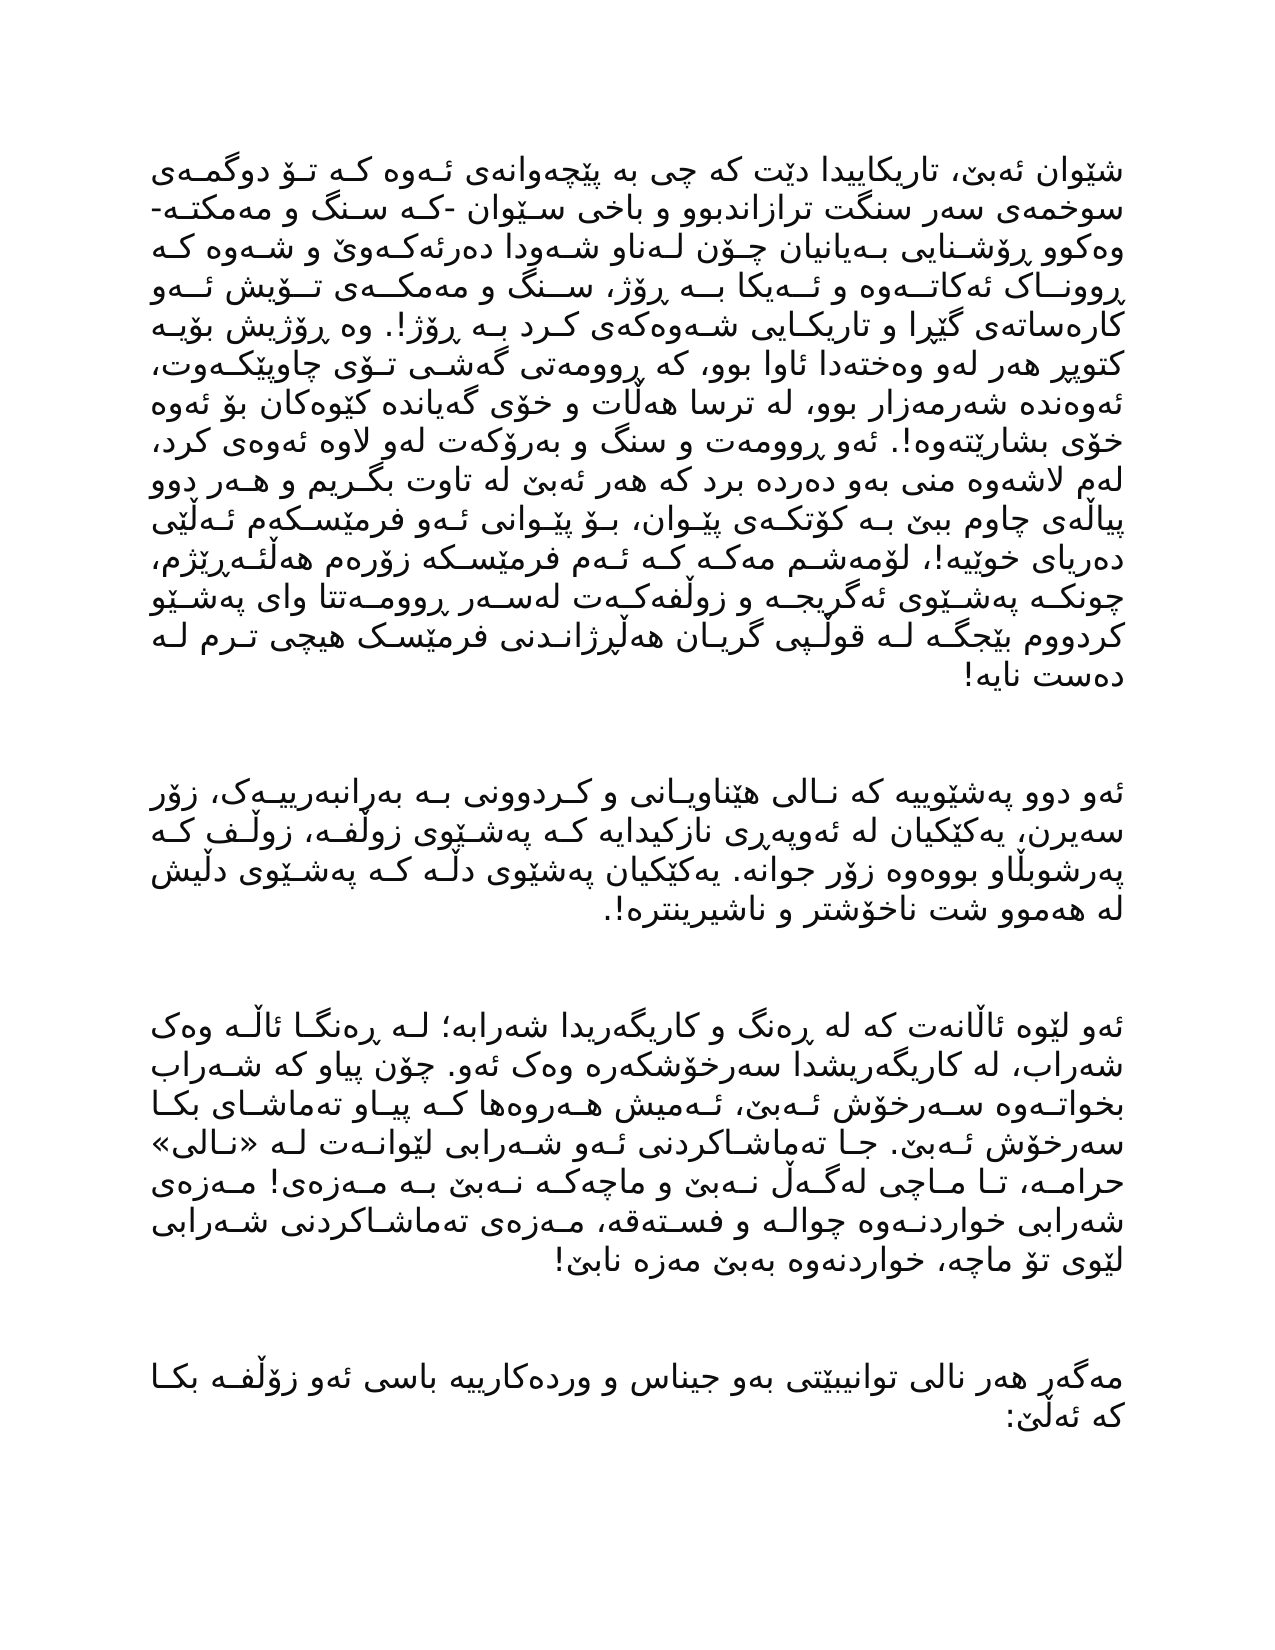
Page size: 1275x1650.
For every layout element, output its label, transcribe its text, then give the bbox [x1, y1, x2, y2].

text ئەو لێوە ئاڵانەت کە لە ڕەنگ و کاریگەریدا شەرابە؛ لە ڕەنگا ئاڵە وەک شەراب، لە کاریگەریشدا سەرخۆشکەرە وەک ئەو. چۆن پیاو کە شەراب بخواتەوە سەرخۆش ئەبێ، ئەمیش هەروەها کە پیاو تەماشای بکا سەرخۆش ئەبێ. جا تەماشاکردنی ئەو شەرابی لێوانەت لە «نالی» حرامە، تا ماچی لەگەڵ نەبێ و ماچەکە نەبێ بە مەزەی! مەزەی شەرابی خواردنەوە چوالە و فستەقە، مەزەی تەماشاکردنی شەرابی لێوی تۆ ماچە، خواردنەوە بەبێ مەزە نابێ! [150, 1007, 1125, 1279]
text مەگەر هەر نالی توانیبێتی بەو جیناس و وردەکارییە باسی ئەو زۆڵفە بکا کە ئەڵێ: [150, 1358, 1125, 1435]
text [150, 150, 1125, 694]
text ئەو دوو پەشێوییە کە نالی هێناویانی و کردوونی بە بەرانبەرییەک، زۆر سەیرن، یەکێکیان لە ئەوپەڕی نازکیدایە کە پەشێوی زوڵفە، زوڵف کە پەرشوبڵاو بووەوە زۆر جوانە. یەکێکیان پەشێوی دڵە کە پەشێوی دڵیش لە هەموو شت ناخۆشتر و ناشیرینترە!. [150, 773, 1125, 928]
